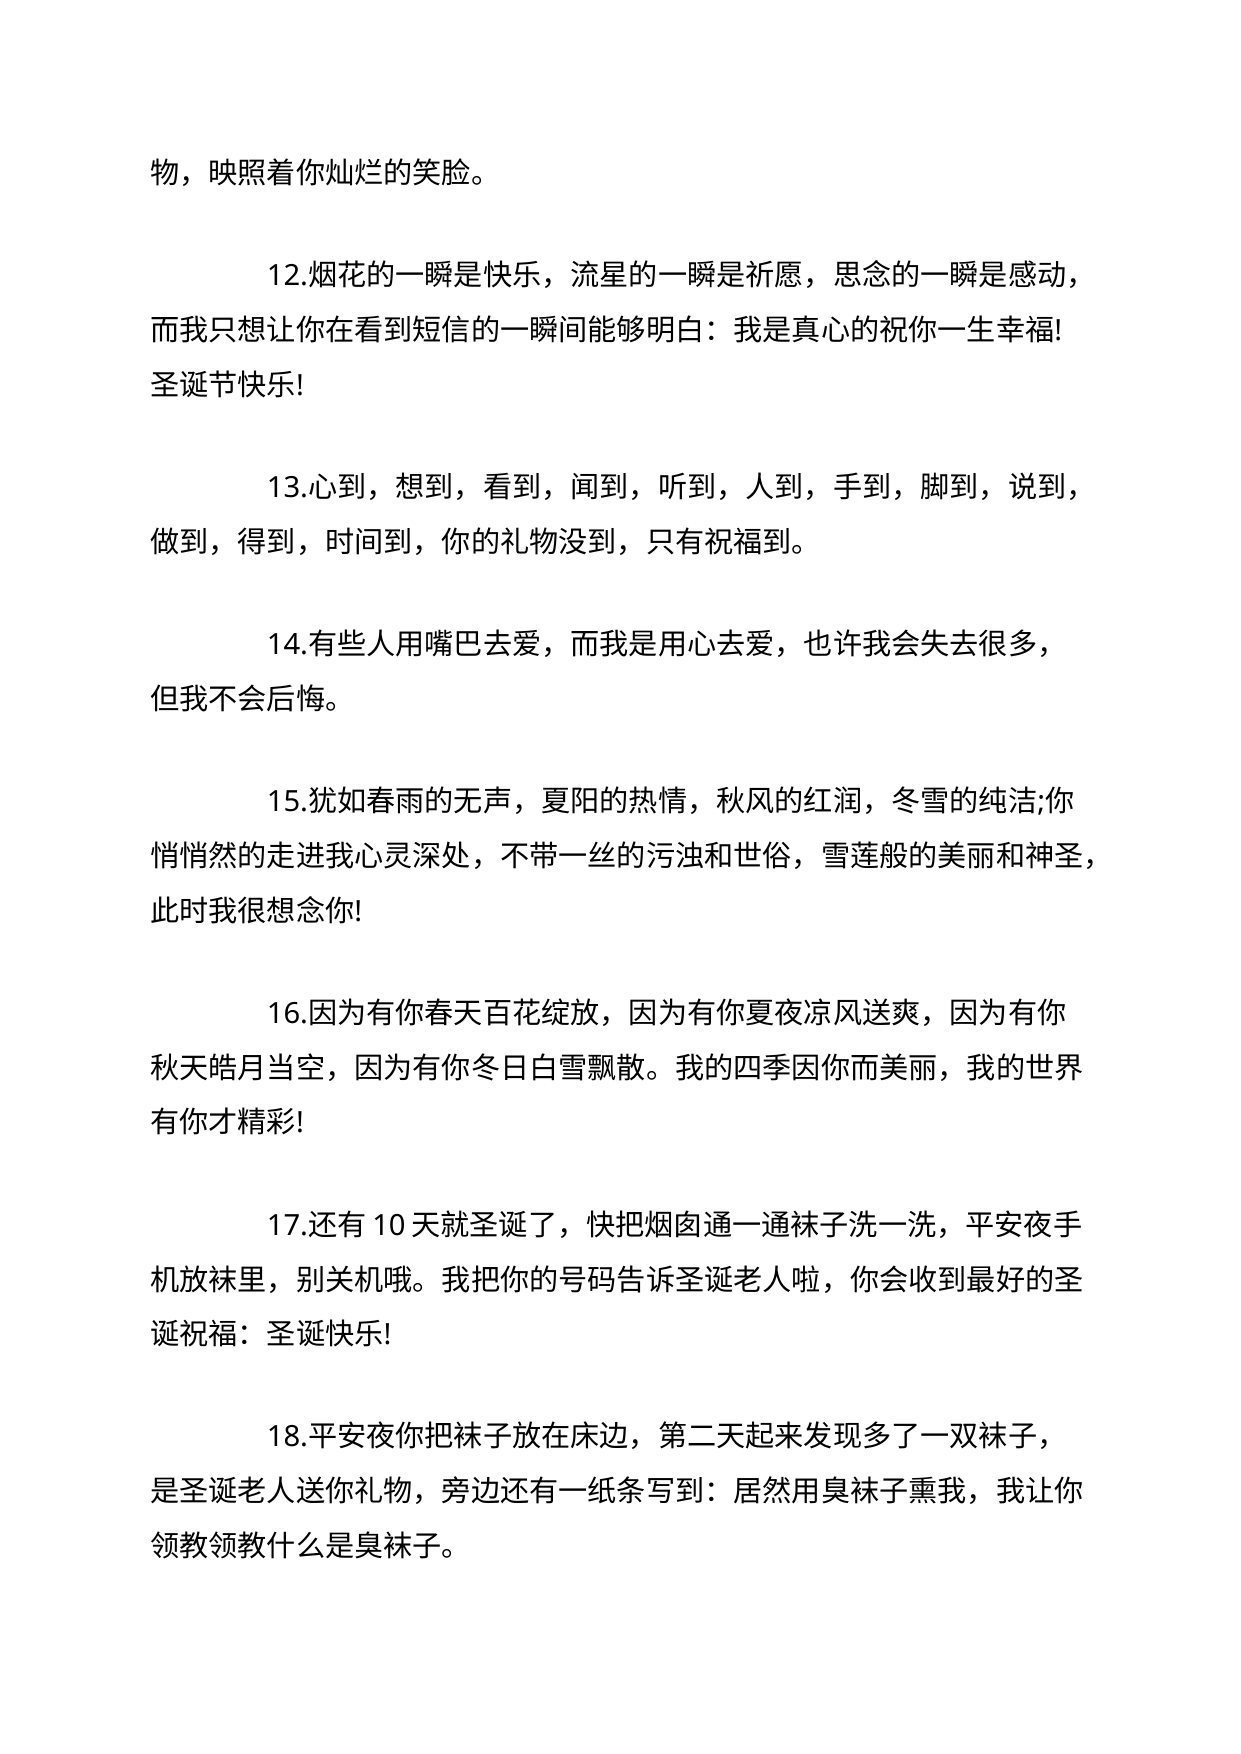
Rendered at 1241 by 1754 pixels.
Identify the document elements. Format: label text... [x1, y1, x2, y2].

text 13.心到，想到，看到，闻到，听到，人到，手到，脚到，说到，做到，得到，时间到，你的礼物没到，只有祝福到。 [150, 464, 1090, 561]
text 18.平安夜你把袜子放在床边，第二天起来发现多了一双袜子，是圣诞老人送你礼物，旁边还有一纸条写到：居然用臭袜子熏我，我让你领教领教什么是臭袜子。 [150, 1413, 1090, 1565]
text 15.犹如春雨的无声，夏阳的热情，秋风的红润，冬雪的纯洁;你悄悄然的走进我心灵深处，不带一丝的污浊和世俗，雪莲般的美丽和神圣，此时我很想念你! [150, 777, 1090, 929]
text 17.还有10天就圣诞了，快把烟囱通一通袜子洗一洗，平安夜手机放袜里，别关机哦。我把你的号码告诉圣诞老人啦，你会收到最好的圣诞祝福：圣诞快乐! [150, 1201, 1090, 1353]
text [150, 150, 1090, 192]
text 12.烟花的一瞬是快乐，流星的一瞬是祈愿，思念的一瞬是感动，而我只想让你在看到短信的一瞬间能够明白：我是真心的祝你一生幸福!圣诞节快乐! [150, 252, 1090, 404]
text 16.因为有你春天百花绽放，因为有你夏夜凉风送爽，因为有你秋天皓月当空，因为有你冬日白雪飘散。我的四季因你而美丽，我的世界有你才精彩! [150, 989, 1090, 1141]
text 14.有些人用嘴巴去爱，而我是用心去爱，也许我会失去很多，但我不会后悔。 [150, 621, 1090, 718]
